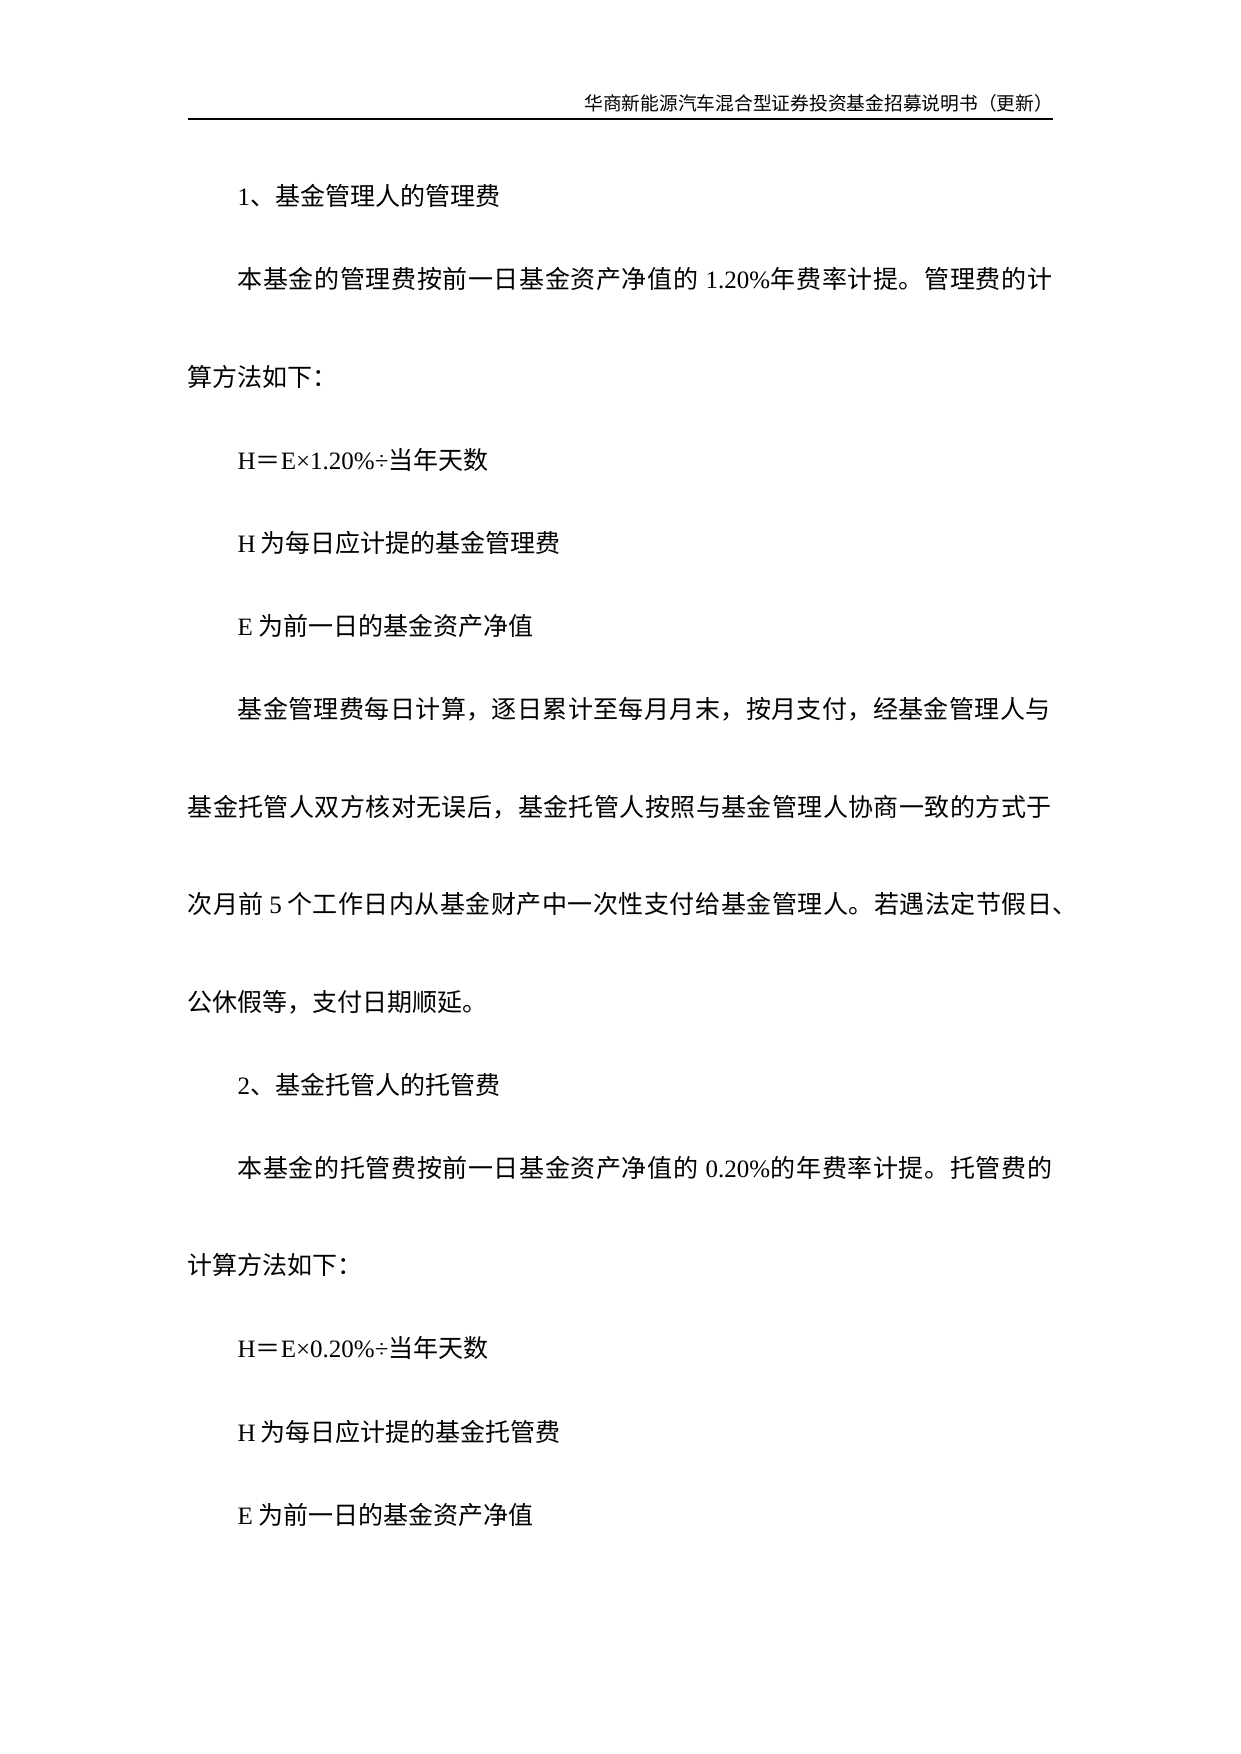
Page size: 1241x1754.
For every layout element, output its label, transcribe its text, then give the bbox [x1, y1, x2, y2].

text E为前一日的基金资产净值 [187, 1481, 1053, 1546]
text E为前一日的基金资产净值 [187, 592, 1053, 657]
text H＝E×1.20%÷当年天数 [187, 426, 1053, 491]
text 本基金的管理费按前一日基金资产净值的1.20%年费率计提。管理费的计算方法如下： [187, 245, 1053, 408]
text H为每日应计提的基金管理费 [187, 509, 1053, 574]
text 本基金的托管费按前一日基金资产净值的0.20%的年费率计提。托管费的计算方法如下： [187, 1134, 1053, 1296]
text H＝E×0.20%÷当年天数 [187, 1314, 1053, 1379]
text H为每日应计提的基金托管费 [187, 1398, 1053, 1463]
text 1、基金管理人的管理费 [187, 162, 1053, 227]
text 基金管理费每日计算，逐日累计至每月月末，按月支付，经基金管理人与基金托管人双方核对无误后，基金托管人按照与基金管理人协商一致的方式于次月前5个工作日内从基金财产中一次性支付给基金管理人。若遇法定节假日、公休假等，支付日期顺延。 [187, 675, 1053, 1033]
text 2、基金托管人的托管费 [187, 1051, 1053, 1116]
